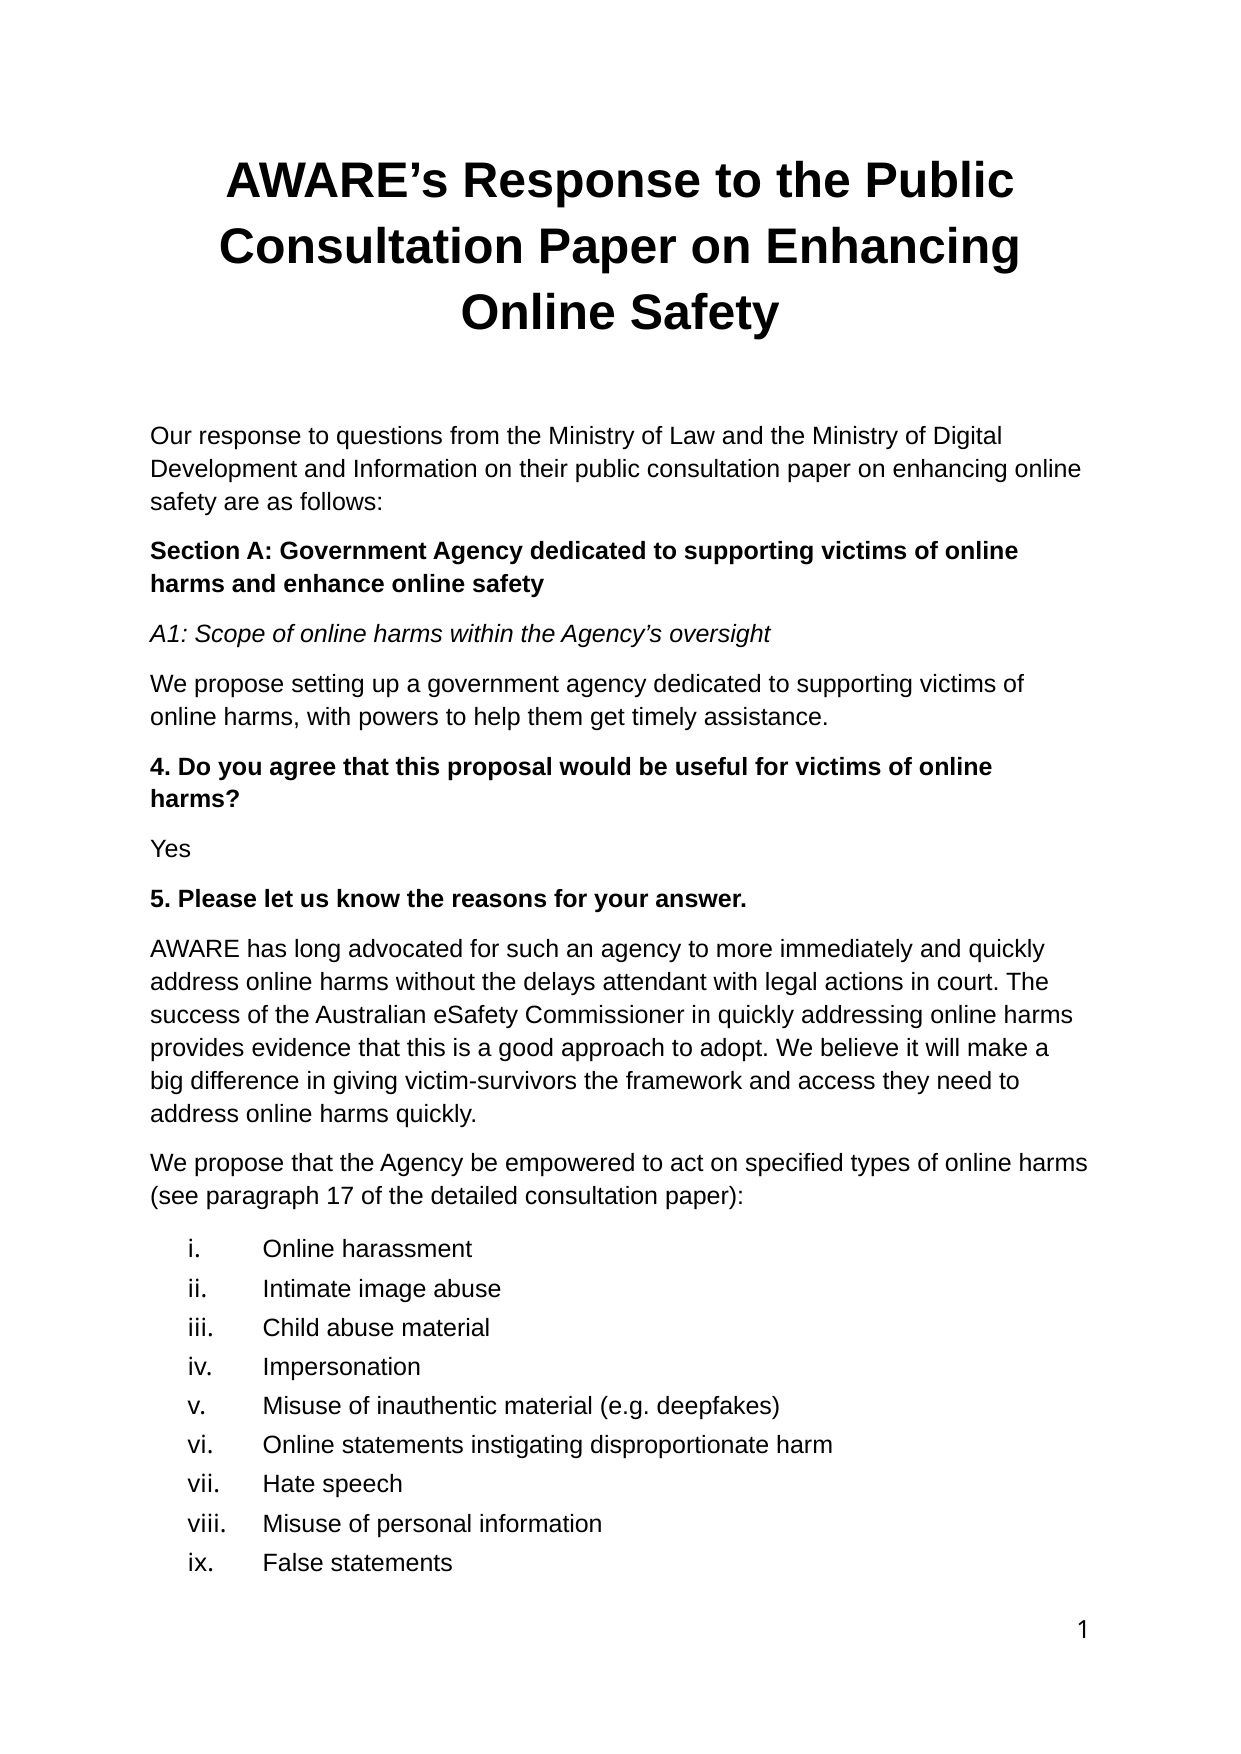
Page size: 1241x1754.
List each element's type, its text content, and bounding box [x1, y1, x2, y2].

text 5. Please let us know the reasons for your answer. [150, 884, 1090, 913]
list Online statements instigating disproportionate harm [187, 1427, 1090, 1461]
text We propose that the Agency be empowered to act on specified types of online harms (see paragraph 17 of the detailed consultation paper): [150, 1148, 1090, 1210]
list Child abuse material [187, 1309, 1090, 1343]
list Intimate image abuse [187, 1270, 1090, 1304]
text 4. Do you agree that this proposal would be useful for victims of online harms? [150, 751, 1090, 813]
text AWARE has long advocated for such an agency to more immediately and quickly address online harms without the delays attendant with legal actions in court. The success of the Australian eSafety Commissioner in quickly addressing online harms provides evidence that this is a good approach to adopt. We believe it will make a big difference in giving victim-survivors the framework and access they need to address online harms quickly. [150, 933, 1090, 1127]
text AWARE’s Response to the Public Consultation Paper on Enhancing Online Safety [150, 150, 1090, 339]
list Hate speech [187, 1466, 1090, 1500]
list Misuse of inauthentic material (e.g. deepfakes) [187, 1388, 1090, 1422]
list Online harassment [187, 1231, 1090, 1265]
text Yes [150, 834, 1090, 863]
text We propose setting up a government agency dedicated to supporting victims of online harms, with powers to help them get timely assistance. [150, 669, 1090, 731]
text Our response to questions from the Ministry of Law and the Ministry of Digital Development and Information on their public consultation paper on enhancing online safety are as follows: [150, 421, 1090, 515]
list Impersonation [187, 1348, 1090, 1383]
list Misuse of personal information [187, 1505, 1090, 1539]
list False statements [187, 1544, 1090, 1578]
text A1: Scope of online harms within the Agency’s oversight [150, 619, 1090, 648]
text Section A: Government Agency dedicated to supporting victims of online harms and enhance online safety [150, 536, 1090, 598]
